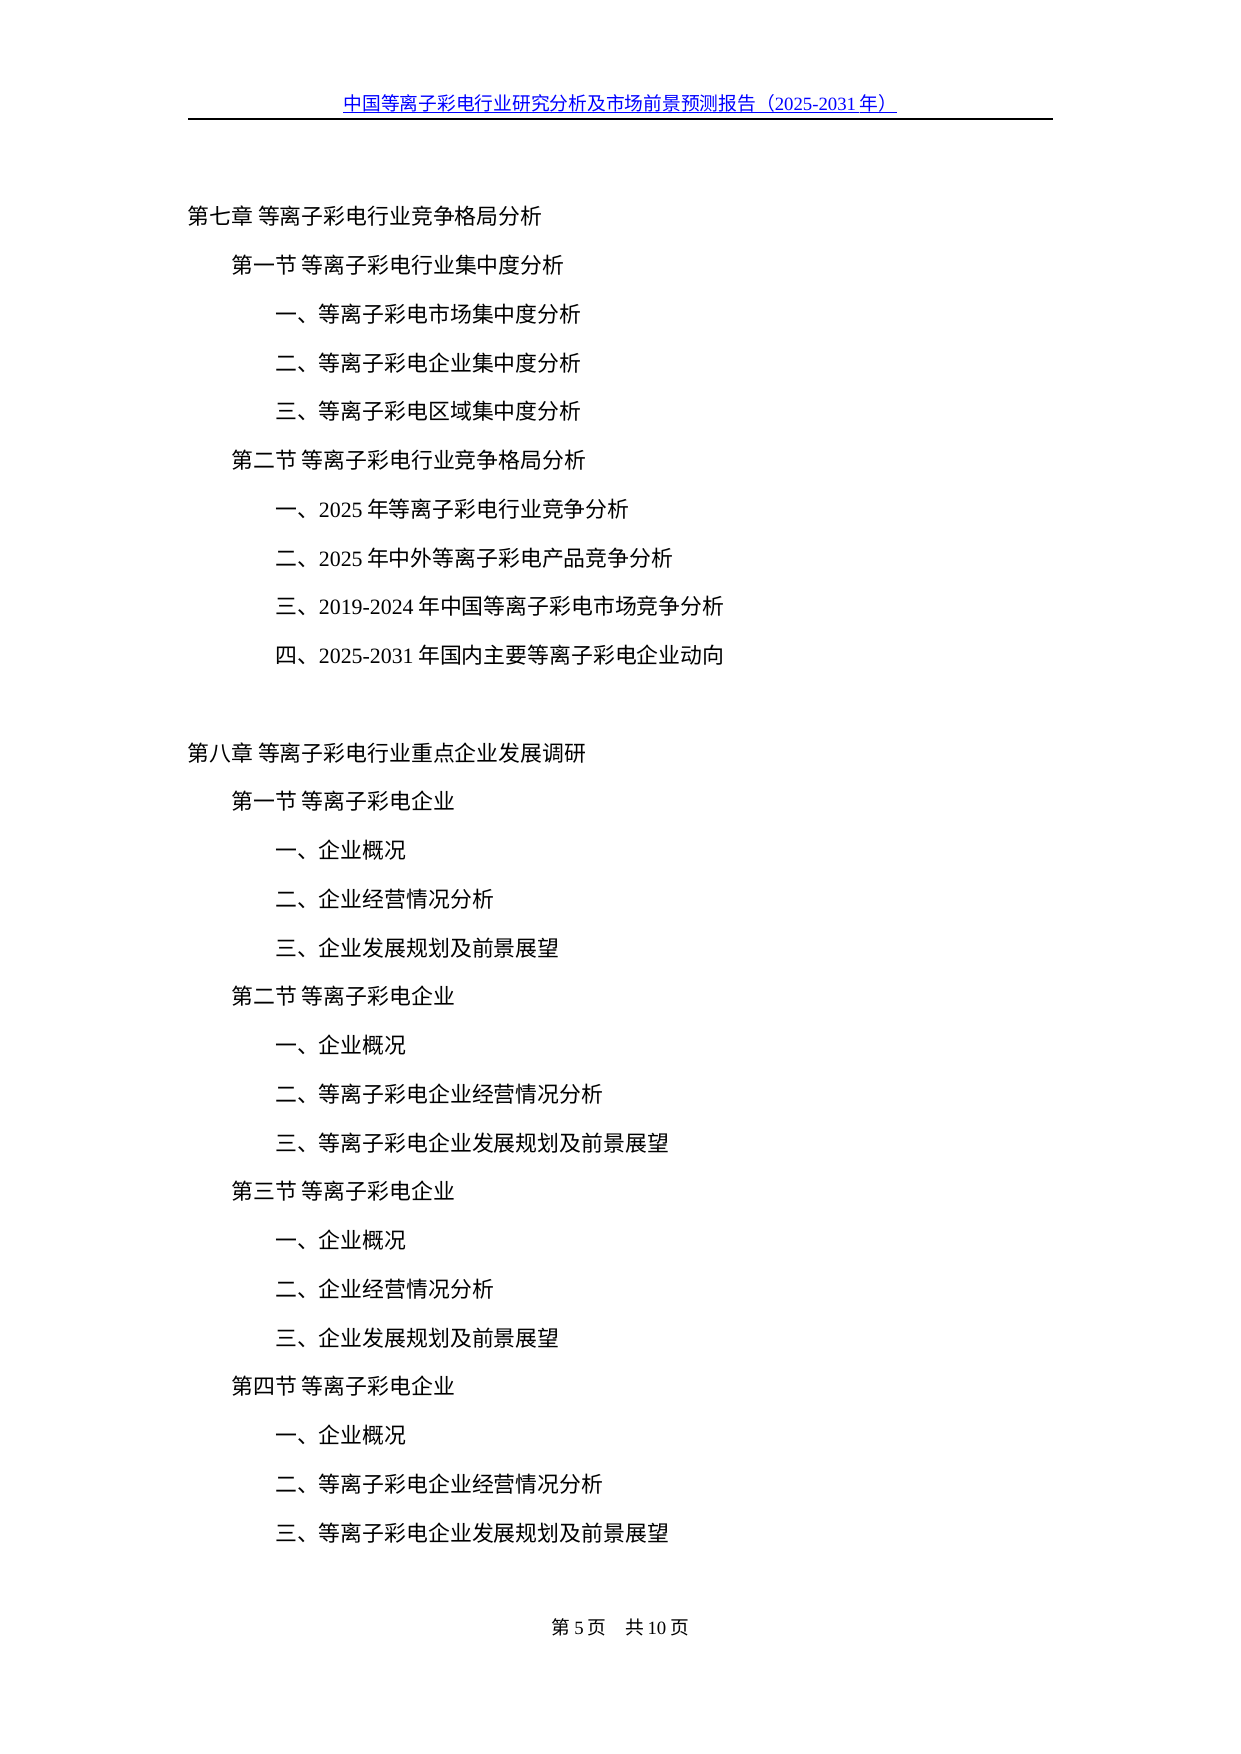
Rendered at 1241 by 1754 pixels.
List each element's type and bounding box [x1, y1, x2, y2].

text [187, 150, 1053, 1548]
